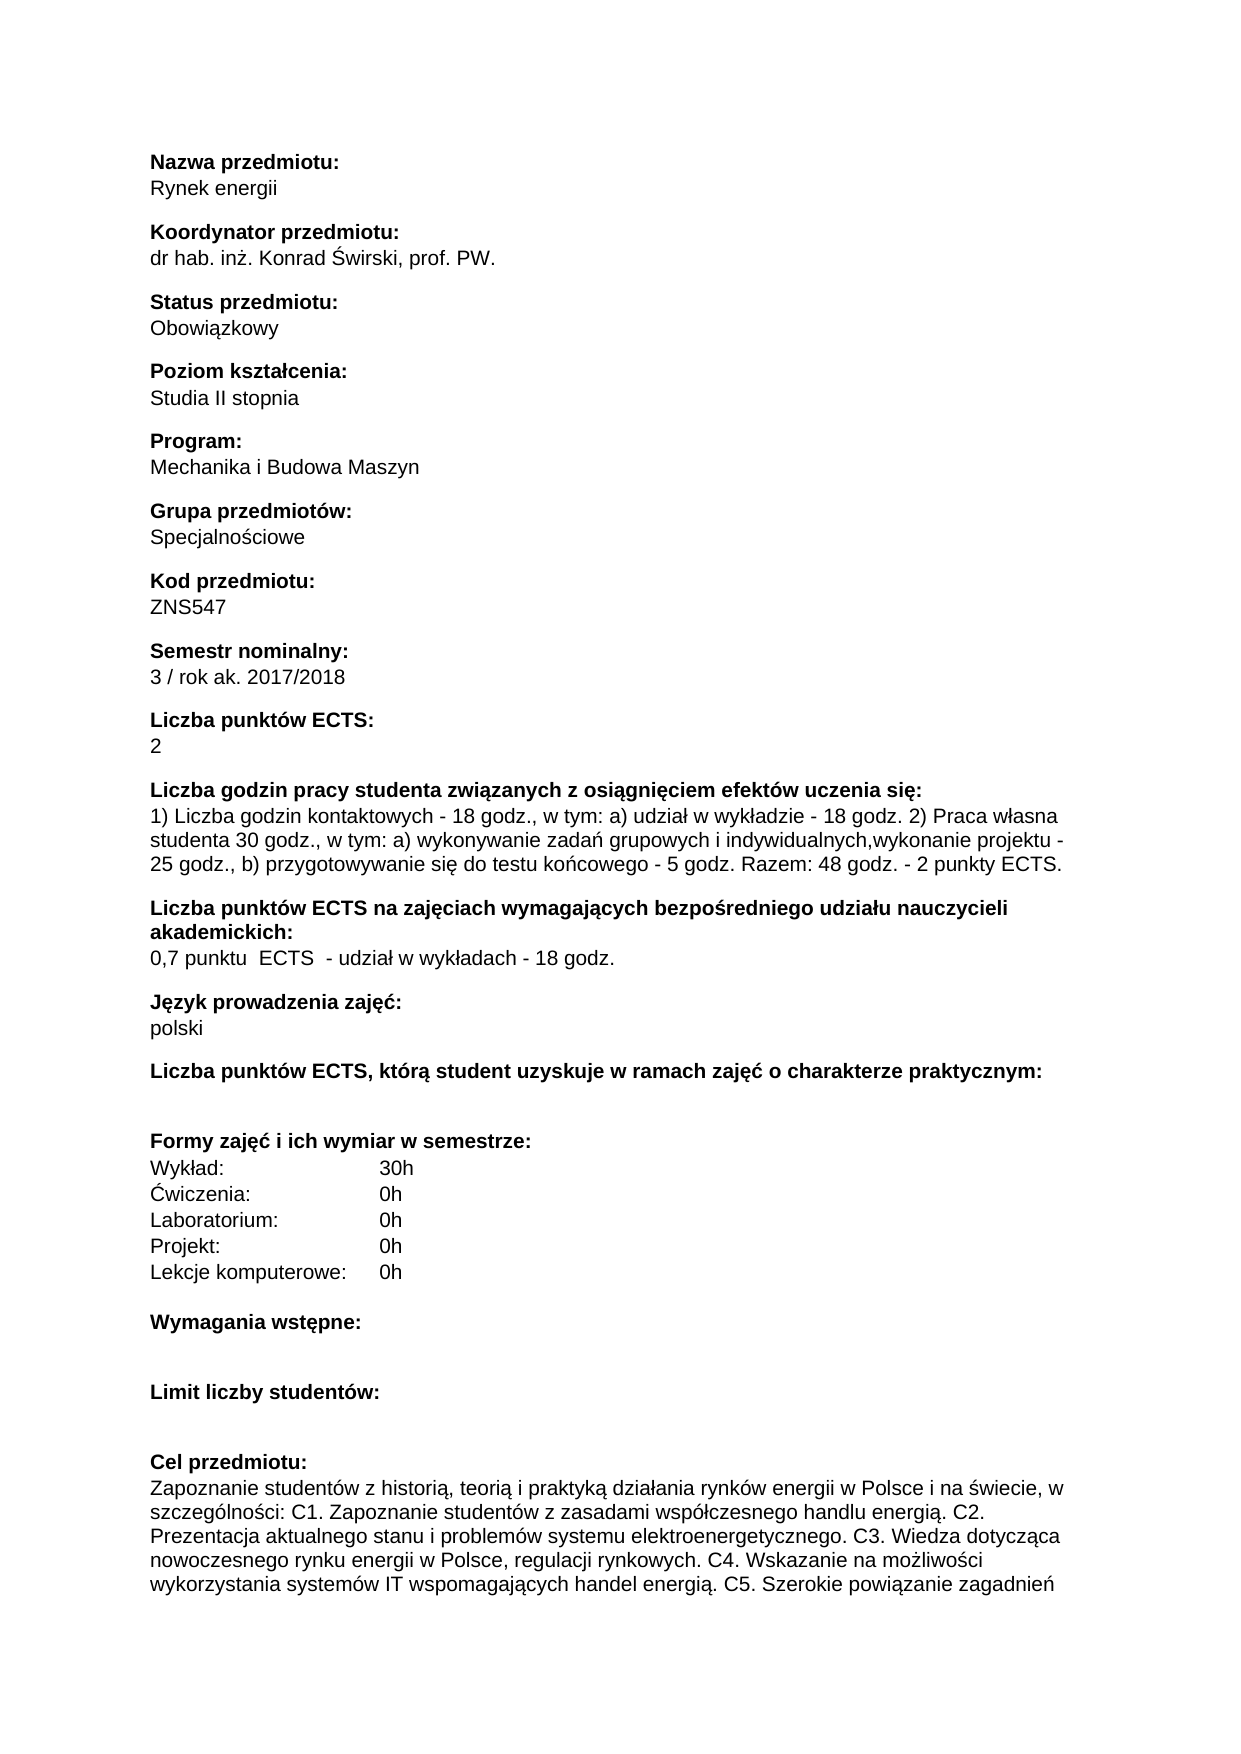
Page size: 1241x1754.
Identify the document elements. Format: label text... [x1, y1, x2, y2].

text Mechanika i Budowa Maszyn [150, 455, 1090, 479]
text 0,7 punktu ECTS - udział w wykładach - 18 godz. [150, 946, 1090, 970]
table_cell Laboratorium: [140, 1208, 367, 1232]
text Limit liczby studentów: [150, 1380, 1090, 1404]
text 2 [150, 734, 1090, 758]
text Liczba punktów ECTS: [150, 708, 1090, 732]
text Formy zajęć i ich wymiar w semestrze: [150, 1129, 1090, 1153]
text Specjalnościowe [150, 525, 1090, 549]
table_cell Ćwiczenia: [140, 1182, 367, 1206]
text Liczba punktów ECTS, którą student uzyskuje w ramach zajęć o charakterze praktycznym: [150, 1059, 1090, 1083]
text Rynek energii [150, 176, 1090, 200]
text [150, 1476, 1090, 1595]
text Liczba punktów ECTS na zajęciach wymagających bezpośredniego udziału nauczycieli akademickich: [150, 896, 1090, 944]
text Język prowadzenia zajęć: [150, 989, 1090, 1013]
text Cel przedmiotu: [150, 1449, 1090, 1473]
table_cell 0h [369, 1180, 597, 1206]
table_cell 0h [369, 1258, 597, 1284]
text Semestr nominalny: [150, 638, 1090, 662]
text 1) Liczba godzin kontaktowych - 18 godz., w tym: a) udział w wykładzie - 18 godz. 2) Praca własna studenta 30 godz., w tym: a) wykonywanie zadań grupowych i indywidualnych,wykonanie projektu - 25 godz., b) przygotowywanie się do testu końcowego - 5 godz. Razem: 48 godz. - 2 punkty ECTS. [150, 804, 1090, 876]
text dr hab. inż. Konrad Świrski, prof. PW. [150, 246, 1090, 270]
text Koordynator przedmiotu: [150, 220, 1090, 244]
text Liczba godzin pracy studenta związanych z osiągnięciem efektów uczenia się: [150, 778, 1090, 802]
text Grupa przedmiotów: [150, 499, 1090, 523]
text Obowiązkowy [150, 316, 1090, 339]
text polski [150, 1016, 1090, 1039]
table_header Wykład: [140, 1156, 367, 1180]
table_header 30h [369, 1156, 597, 1180]
text Nazwa przedmiotu: [150, 150, 1090, 174]
text Studia II stopnia [150, 385, 1090, 409]
text Wymagania wstępne: [150, 1310, 1090, 1334]
table_cell Projekt: [140, 1234, 367, 1258]
text Status przedmiotu: [150, 289, 1090, 313]
text 3 / rok ak. 2017/2018 [150, 664, 1090, 688]
table_cell 0h [369, 1232, 597, 1258]
table_cell Lekcje komputerowe: [140, 1260, 367, 1284]
text Program: [150, 429, 1090, 453]
text Kod przedmiotu: [150, 569, 1090, 593]
text ZNS547 [150, 595, 1090, 619]
text Poziom kształcenia: [150, 359, 1090, 383]
table_cell 0h [369, 1206, 597, 1232]
